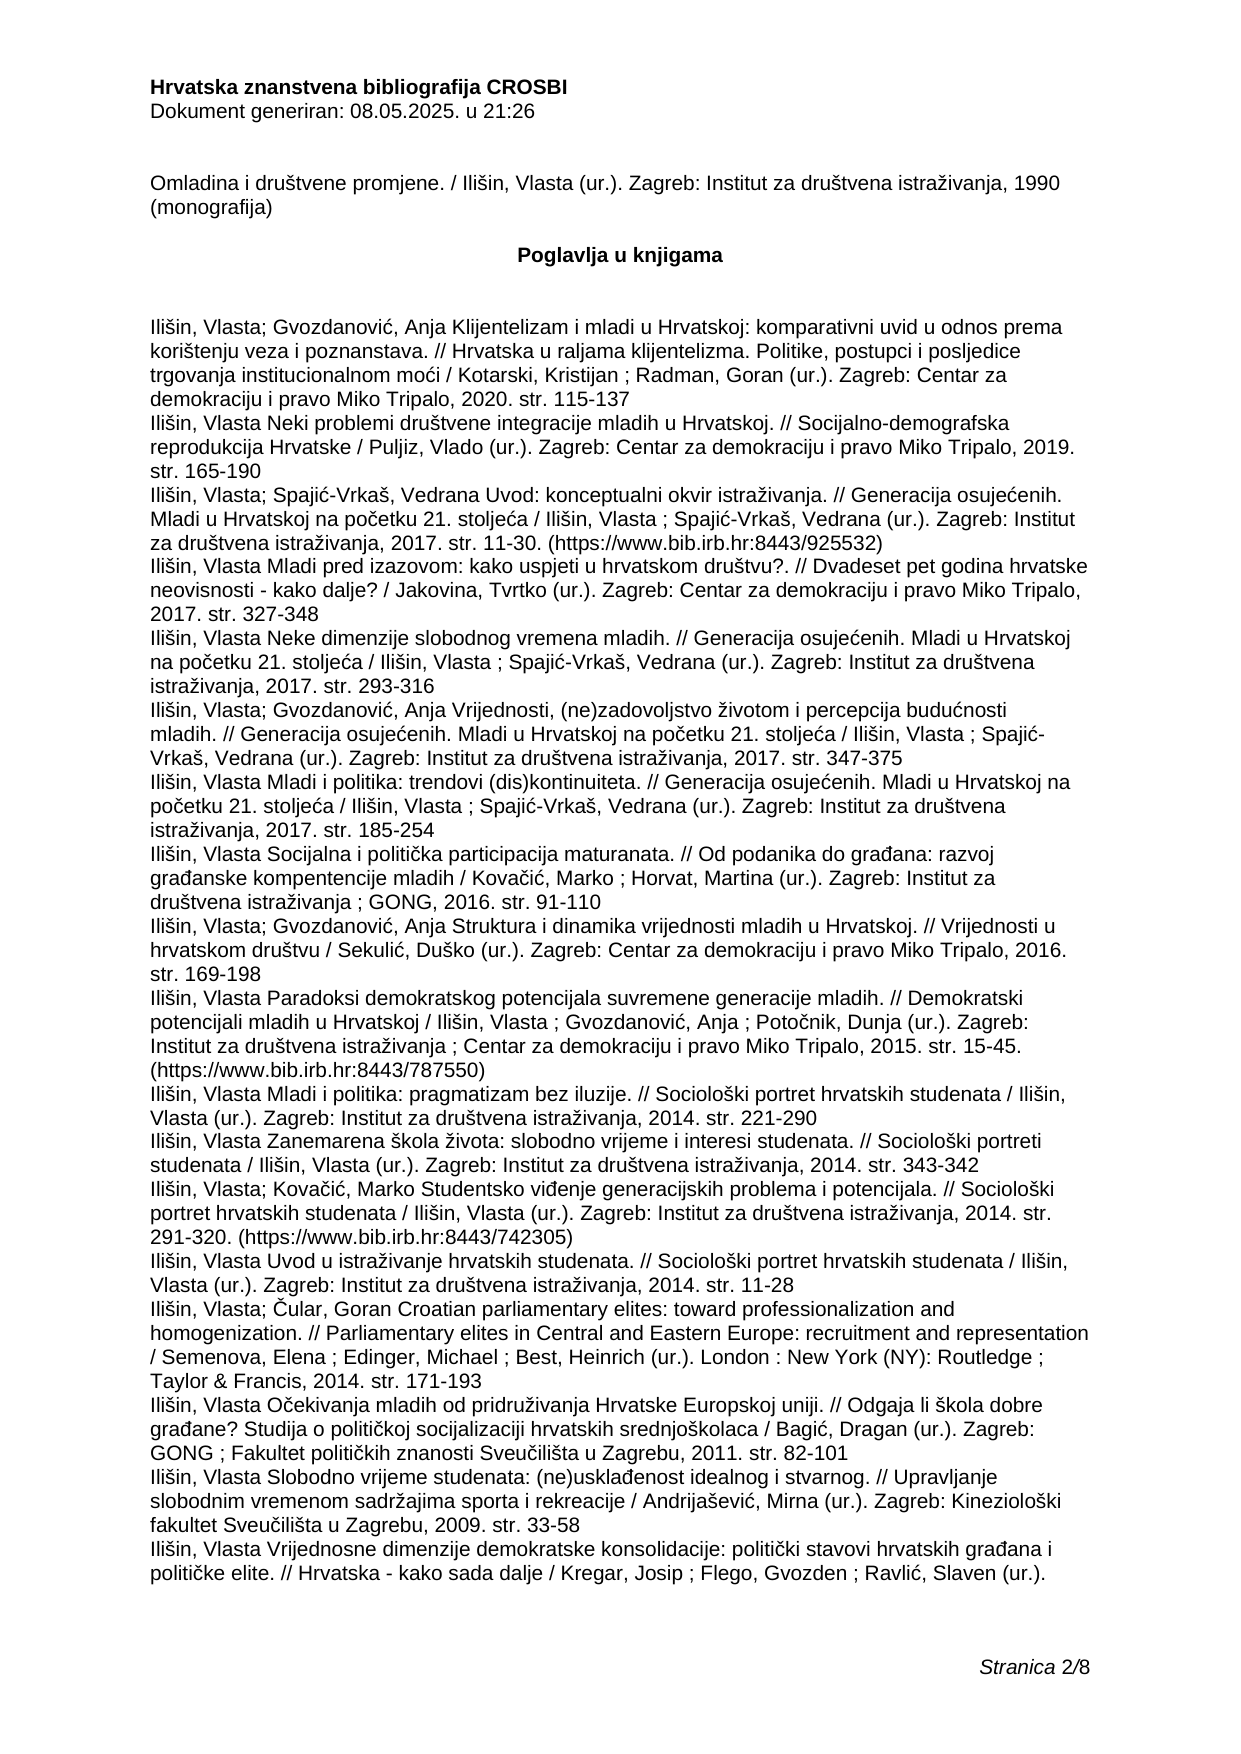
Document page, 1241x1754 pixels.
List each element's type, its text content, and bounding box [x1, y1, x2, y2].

text Ilišin, Vlasta; Gvozdanović, Anja [150, 698, 1090, 770]
text Ilišin, Vlasta [150, 770, 1090, 842]
text Ilišin, Vlasta [150, 842, 1090, 914]
text Ilišin, Vlasta [150, 986, 1090, 1081]
text Ilišin, Vlasta; Spajić-Vrkaš, Vedrana [150, 482, 1090, 554]
text Ilišin, Vlasta [150, 554, 1090, 626]
text Ilišin, Vlasta [150, 626, 1090, 698]
text Ilišin, Vlasta; Gvozdanović, Anja [150, 914, 1090, 986]
text Ilišin, Vlasta; Gvozdanović, Anja [150, 315, 1090, 411]
text Omladina i društvene promjene. / Ilišin, Vlasta (ur.). Zagreb: Institut za društvena istraživanja, 1990 (monografija) [150, 171, 1090, 219]
text Ilišin, Vlasta [150, 1249, 1090, 1297]
text Ilišin, Vlasta [150, 1081, 1090, 1129]
text Ilišin, Vlasta [150, 1129, 1090, 1177]
subtitle Poglavlja u knjigama [150, 243, 1090, 267]
text Ilišin, Vlasta; Čular, Goran [150, 1297, 1090, 1393]
text Ilišin, Vlasta; Kovačić, Marko [150, 1177, 1090, 1249]
text Ilišin, Vlasta [150, 1393, 1090, 1465]
text Ilišin, Vlasta [150, 1465, 1090, 1537]
text Ilišin, Vlasta [150, 1537, 1090, 1584]
text Ilišin, Vlasta [150, 411, 1090, 482]
